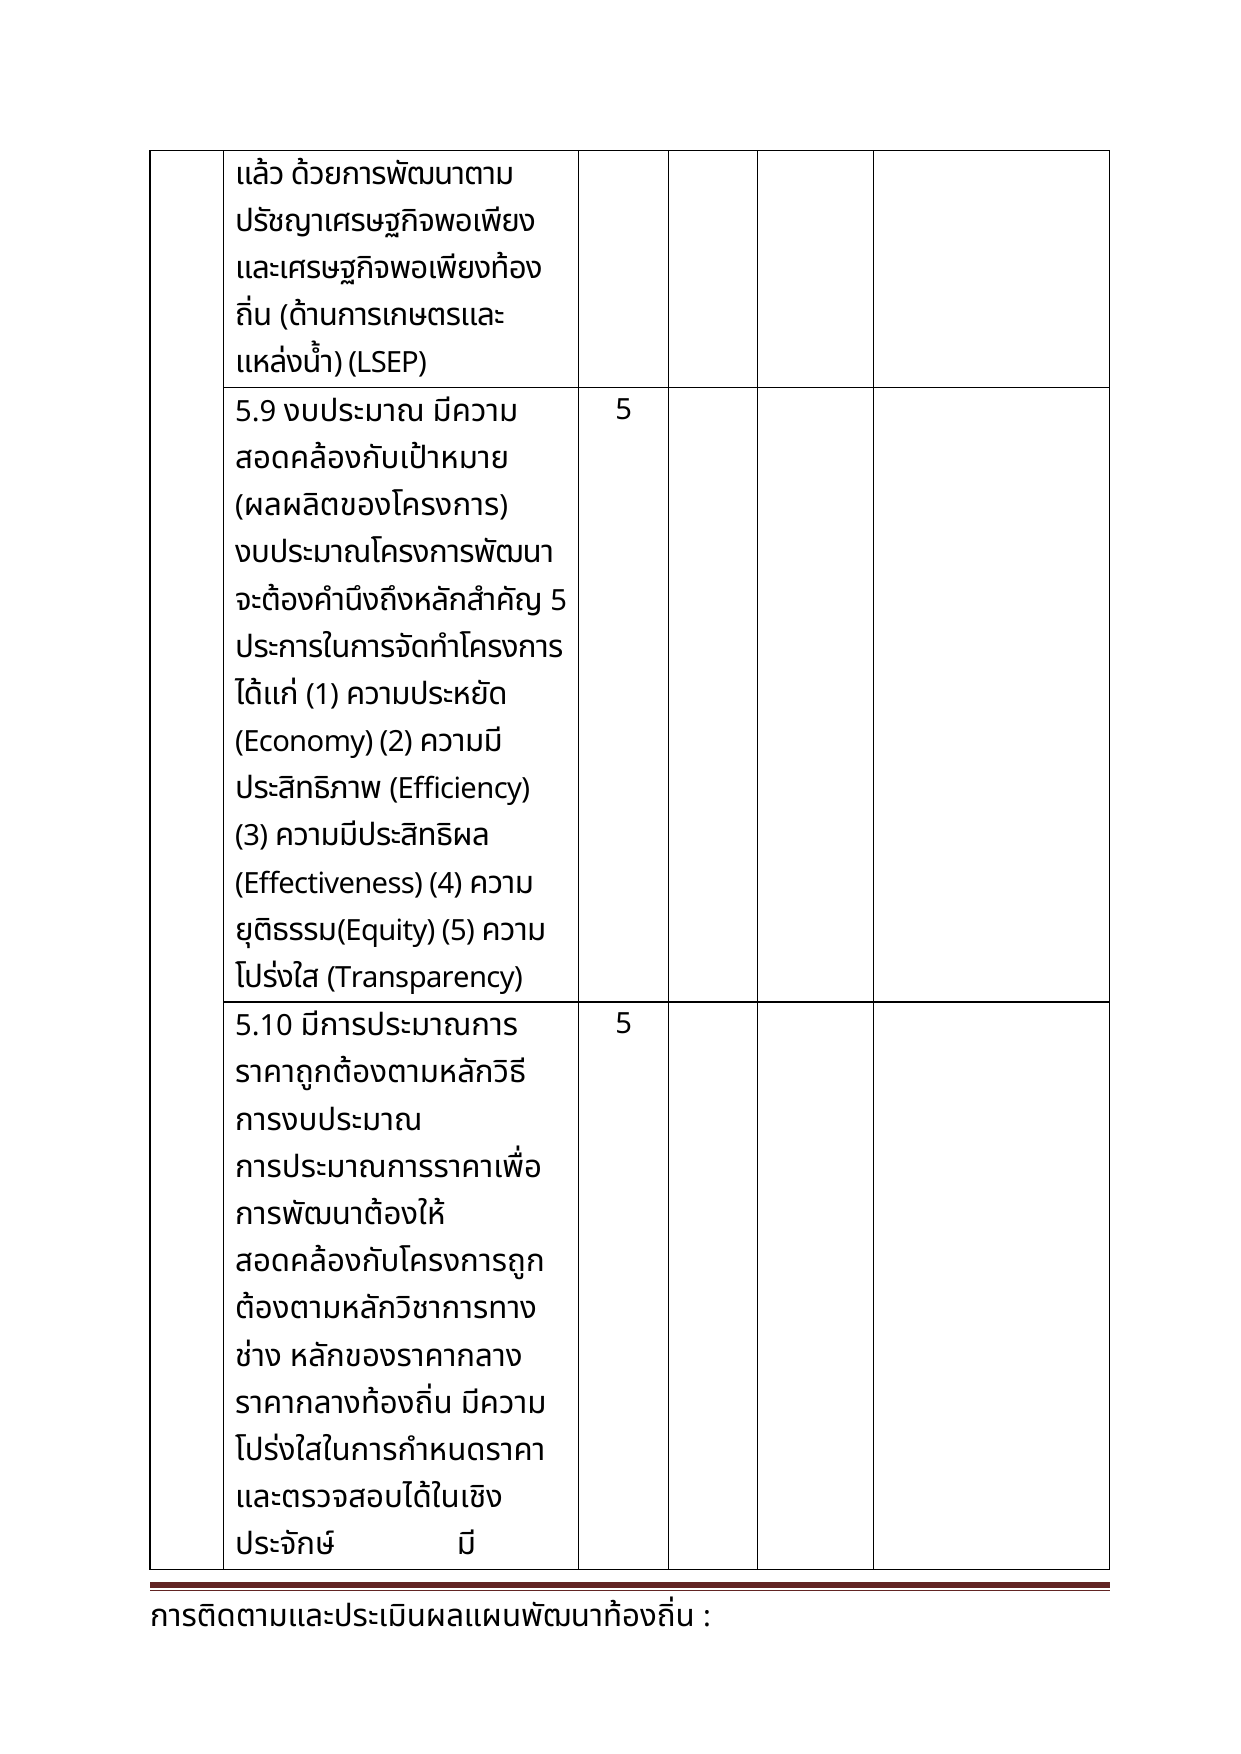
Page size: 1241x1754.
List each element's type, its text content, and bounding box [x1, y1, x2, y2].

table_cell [224, 151, 578, 387]
table_cell [758, 151, 873, 387]
table_cell 5.9 งบประมาณ มีความสอดคล้องกับเป้าหมาย (ผลผลิตของโครงการ) งบประมาณโครงการพัฒนาจะต้องคำนึงถึงหลักสำคัญ 5 ประการในการจัดทำโครงการได้แก่ (1) ความประหยัด (Economy) (2) ความมีประสิทธิภาพ (Efficiency) (3) ความมีประสิทธิผล (Effectiveness) (4) ความยุติธรรม(Equity) (5) ความโปร่งใส (Transparency) [224, 388, 578, 1001]
table_cell [669, 151, 757, 387]
table_cell [151, 151, 223, 1569]
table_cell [224, 1003, 578, 1569]
table_cell [874, 388, 1109, 1001]
table_cell [669, 388, 757, 1001]
table_cell [874, 151, 1109, 387]
table_cell 5 [579, 1003, 668, 1569]
table_cell [669, 1003, 757, 1569]
table_cell [874, 1003, 1109, 1569]
table_cell 5 [579, 151, 668, 387]
table_cell 5 [579, 388, 668, 1001]
table_cell [758, 1003, 873, 1569]
table_cell [758, 388, 873, 1001]
